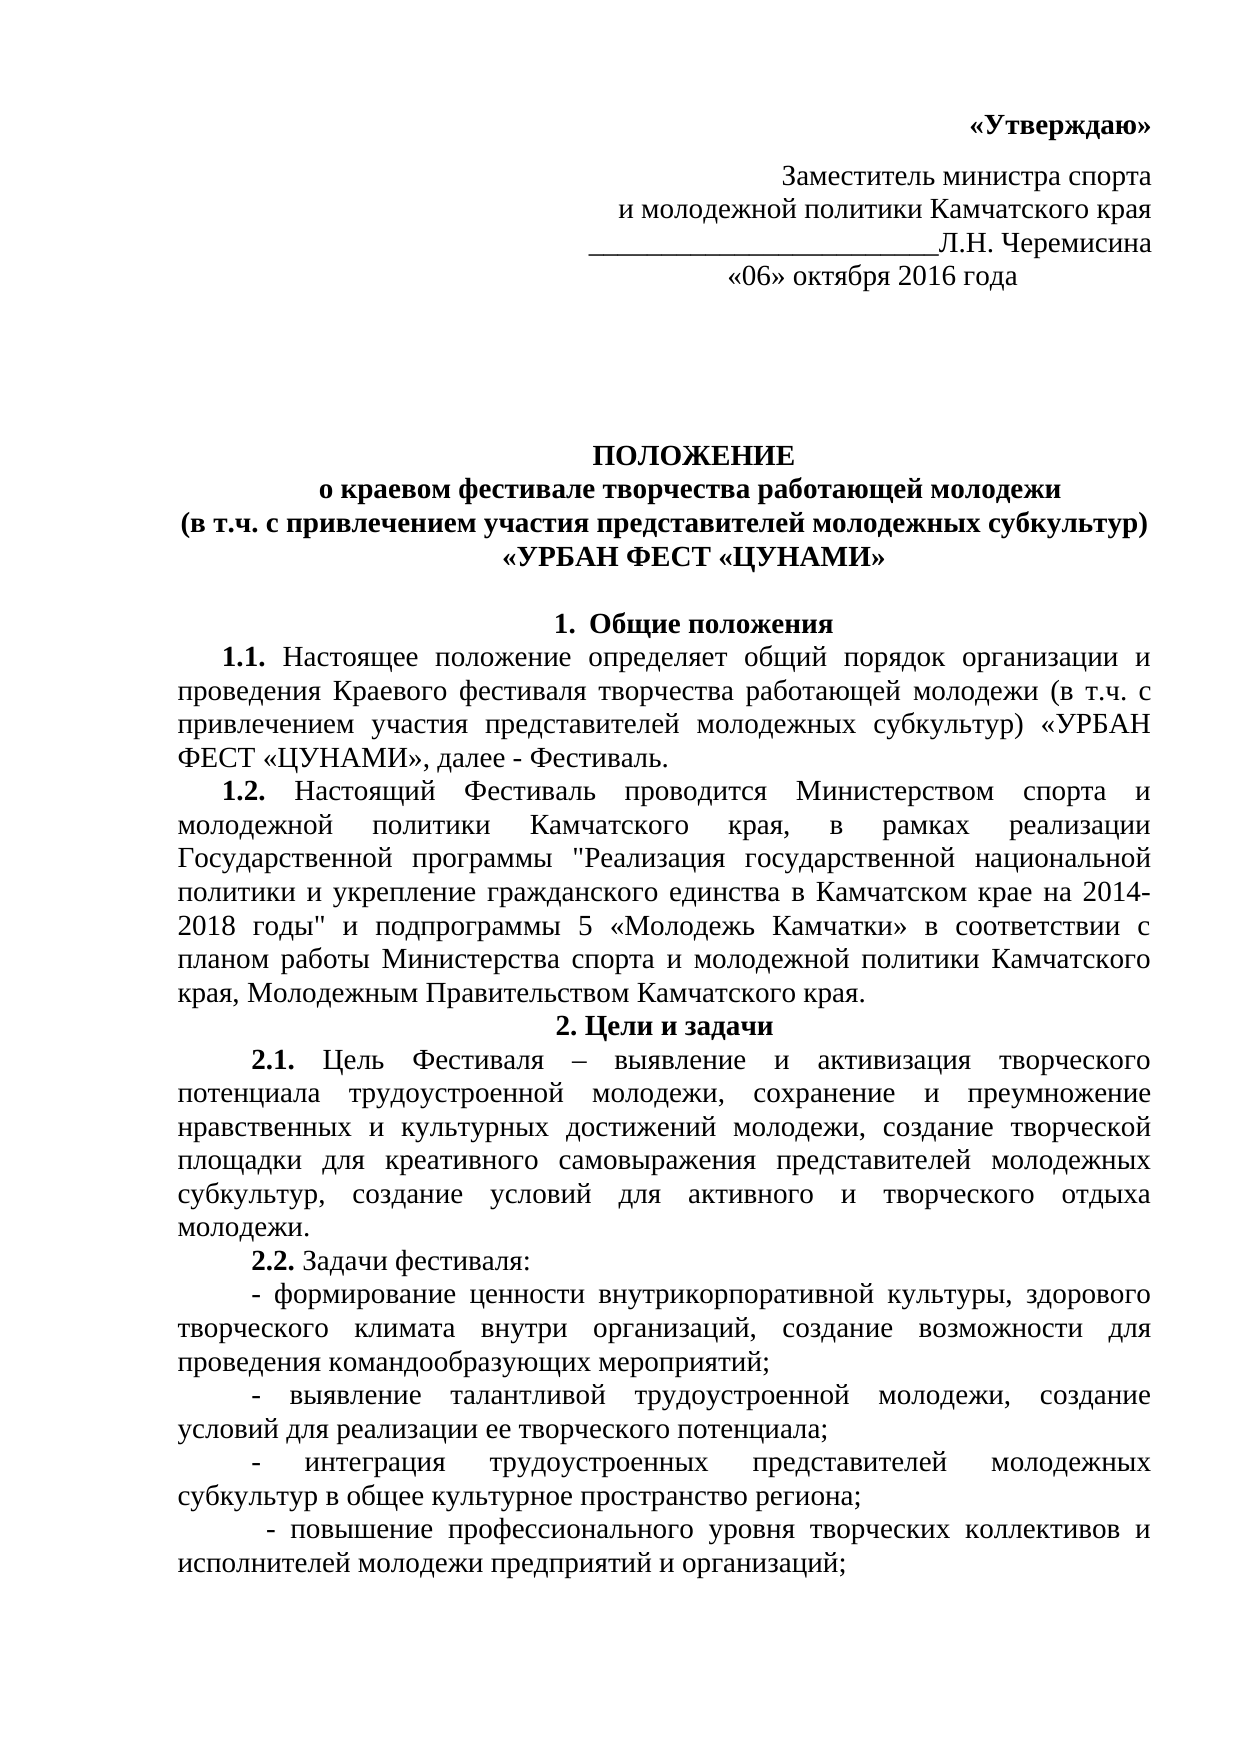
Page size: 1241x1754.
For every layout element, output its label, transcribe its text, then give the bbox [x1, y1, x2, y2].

text и молодежной политики Камчатского края [177, 191, 1152, 225]
text «УРБАН ФЕСТ «ЦУНАМИ» [177, 539, 1152, 572]
text 2.1. Цель Фестиваля – выявление и активизация творческого потенциала трудоустроенной молодежи, сохранение и преумножение нравственных и культурных достижений молодежи, создание творческой площадки для креативного самовыражения представителей молодежных субкультур, создание условий для активного и творческого отдыха молодежи. [177, 1042, 1152, 1243]
text - интеграция трудоустроенных представителей молодежных субкультур в общее культурное пространство региона; [177, 1444, 1152, 1511]
list Общие положения [177, 606, 1152, 639]
text 2. Цели и задачи [177, 1008, 1152, 1042]
list Настоящее положение определяет общий порядок организации и проведения Краевого фестиваля творчества работающей молодежи (в т.ч. с привлечением участия представителей молодежных субкультур) «УРБАН ФЕСТ «ЦУНАМИ», далее - Фестиваль. [177, 639, 1152, 773]
text - повышение профессионального уровня творческих коллективов и исполнителей молодежи предприятий и организаций; [177, 1511, 1152, 1578]
text 2.2. Задачи фестиваля: [177, 1243, 1152, 1277]
text ________________________Л.Н. Черемисина [177, 225, 1152, 258]
text ПОЛОЖЕНИЕ [177, 438, 1152, 472]
text - выявление талантливой трудоустроенной молодежи, создание условий для реализации ее творческого потенциала; [177, 1377, 1152, 1444]
text о краевом фестивале творчества работающей молодежи (в т.ч. с привлечением участия представителей молодежных субкультур) [177, 472, 1152, 539]
text - формирование ценности внутрикорпоративной культуры, здорового творческого климата внутри организаций, создание возможности для проведения командообразующих мероприятий; [177, 1277, 1152, 1377]
text Заместитель министра спорта [177, 158, 1152, 191]
text «Утверждаю» [177, 107, 1152, 141]
text 1.2. Настоящий Фестиваль проводится Министерством спорта и молодежной политики Камчатского края, в рамках реализации Государственной программы "Реализация государственной национальной политики и укрепление гражданского единства в Камчатском крае на 2014-2018 годы" и подпрограммы 5 «Молодежь Камчатки» в соответствии с планом работы Министерства спорта и молодежной политики Камчатского края, Молодежным Правительством Камчатского края. [177, 773, 1152, 1008]
text «06» октября 2016 года [177, 258, 1152, 292]
